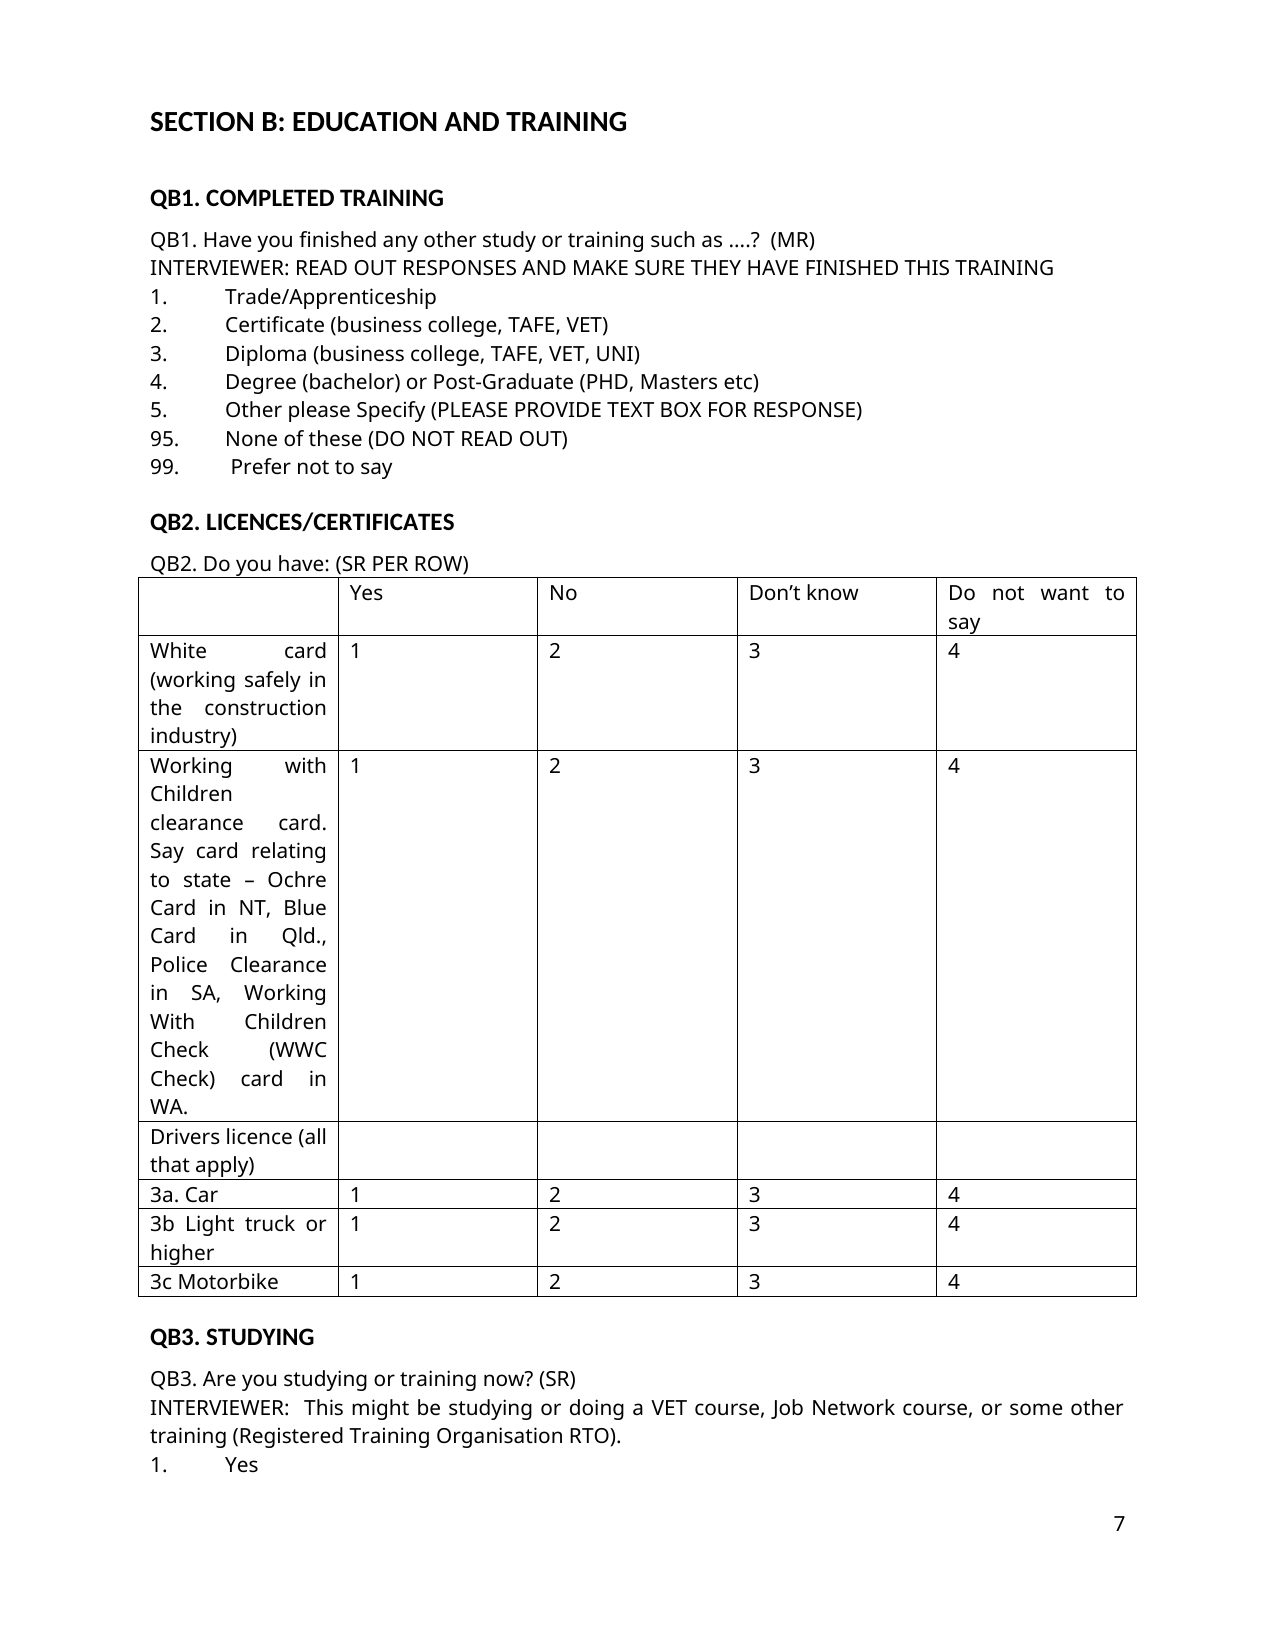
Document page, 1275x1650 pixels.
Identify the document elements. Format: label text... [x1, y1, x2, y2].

table_cell 2 [538, 1267, 737, 1296]
text INTERVIEWER: This might be studying or doing a VET course, Job Network course, or some other training (Registered Training Organisation RTO). [150, 1393, 1125, 1450]
table_cell 3b Light truck or higher [139, 1209, 338, 1266]
text 99. Prefer not to say [150, 452, 1125, 481]
table_header [139, 578, 338, 635]
table_cell 1 [339, 751, 537, 1121]
table_cell 2 [538, 751, 737, 1121]
table_cell 1 [339, 636, 537, 750]
text QB1. Have you finished any other study or training such as ....? (MR) [150, 225, 1125, 253]
table_cell [937, 1122, 1136, 1179]
table_cell 3 [738, 1180, 936, 1208]
table_cell 3 [738, 636, 936, 750]
table_cell 3 [738, 751, 936, 1121]
subtitle SECTION B: EDUCATION AND TRAINING [150, 103, 1125, 139]
table_cell [738, 1122, 936, 1179]
table_header No [538, 578, 737, 635]
table_header Don’t know [738, 578, 936, 635]
table_cell [339, 1122, 537, 1179]
text 1. Trade/Apprenticeship [150, 282, 1125, 310]
text QB2. Do you have: (SR PER ROW) [150, 549, 1125, 577]
table_header Yes [339, 578, 537, 635]
table_cell 1 [339, 1267, 537, 1296]
table_cell White card (working safely in the construction industry) [139, 636, 338, 750]
text 95. None of these (DO NOT READ OUT) [150, 424, 1125, 452]
table_cell 3 [738, 1209, 936, 1266]
table_cell 4 [937, 751, 1136, 1121]
subtitle QB3. STUDYING [150, 1322, 1125, 1352]
text 4. Degree (bachelor) or Post-Graduate (PHD, Masters etc) [150, 367, 1125, 396]
table_cell 1 [339, 1180, 537, 1208]
table_cell 4 [937, 1209, 1136, 1266]
table_cell 3a. Car [139, 1180, 338, 1208]
table_cell 4 [937, 1180, 1136, 1208]
table_cell Drivers licence (all that apply) [139, 1122, 338, 1179]
text INTERVIEWER: READ OUT RESPONSES AND MAKE SURE THEY HAVE FINISHED THIS TRAINING [150, 253, 1125, 282]
table_cell 4 [937, 636, 1136, 750]
text 2. Certificate (business college, TAFE, VET) [150, 310, 1125, 339]
table_cell 2 [538, 1180, 737, 1208]
subtitle QB2. LICENCES/CERTIFICATES [150, 506, 1125, 536]
table_cell Working with Children clearance card. Say card relating to state – Ochre Card in NT, Blue Card in Qld., Police Clearance in SA, Working With Children Check (WWC Check) card in WA. [139, 751, 338, 1121]
text 3. Diploma (business college, TAFE, VET, UNI) [150, 339, 1125, 367]
text QB3. Are you studying or training now? (SR) [150, 1364, 1125, 1393]
table_cell [538, 1122, 737, 1179]
table_cell 3 [738, 1267, 936, 1296]
table_header Do not want to say [937, 578, 1136, 635]
table_cell 3c Motorbike [139, 1267, 338, 1296]
table_cell 2 [538, 636, 737, 750]
table_cell 4 [937, 1267, 1136, 1296]
table_cell 1 [339, 1209, 537, 1266]
subtitle QB1. COMPLETED TRAINING [150, 182, 1125, 212]
text 1. Yes [150, 1450, 1125, 1478]
text 5. Other please Specify (PLEASE PROVIDE TEXT BOX FOR RESPONSE) [150, 396, 1125, 424]
table_cell 2 [538, 1209, 737, 1266]
